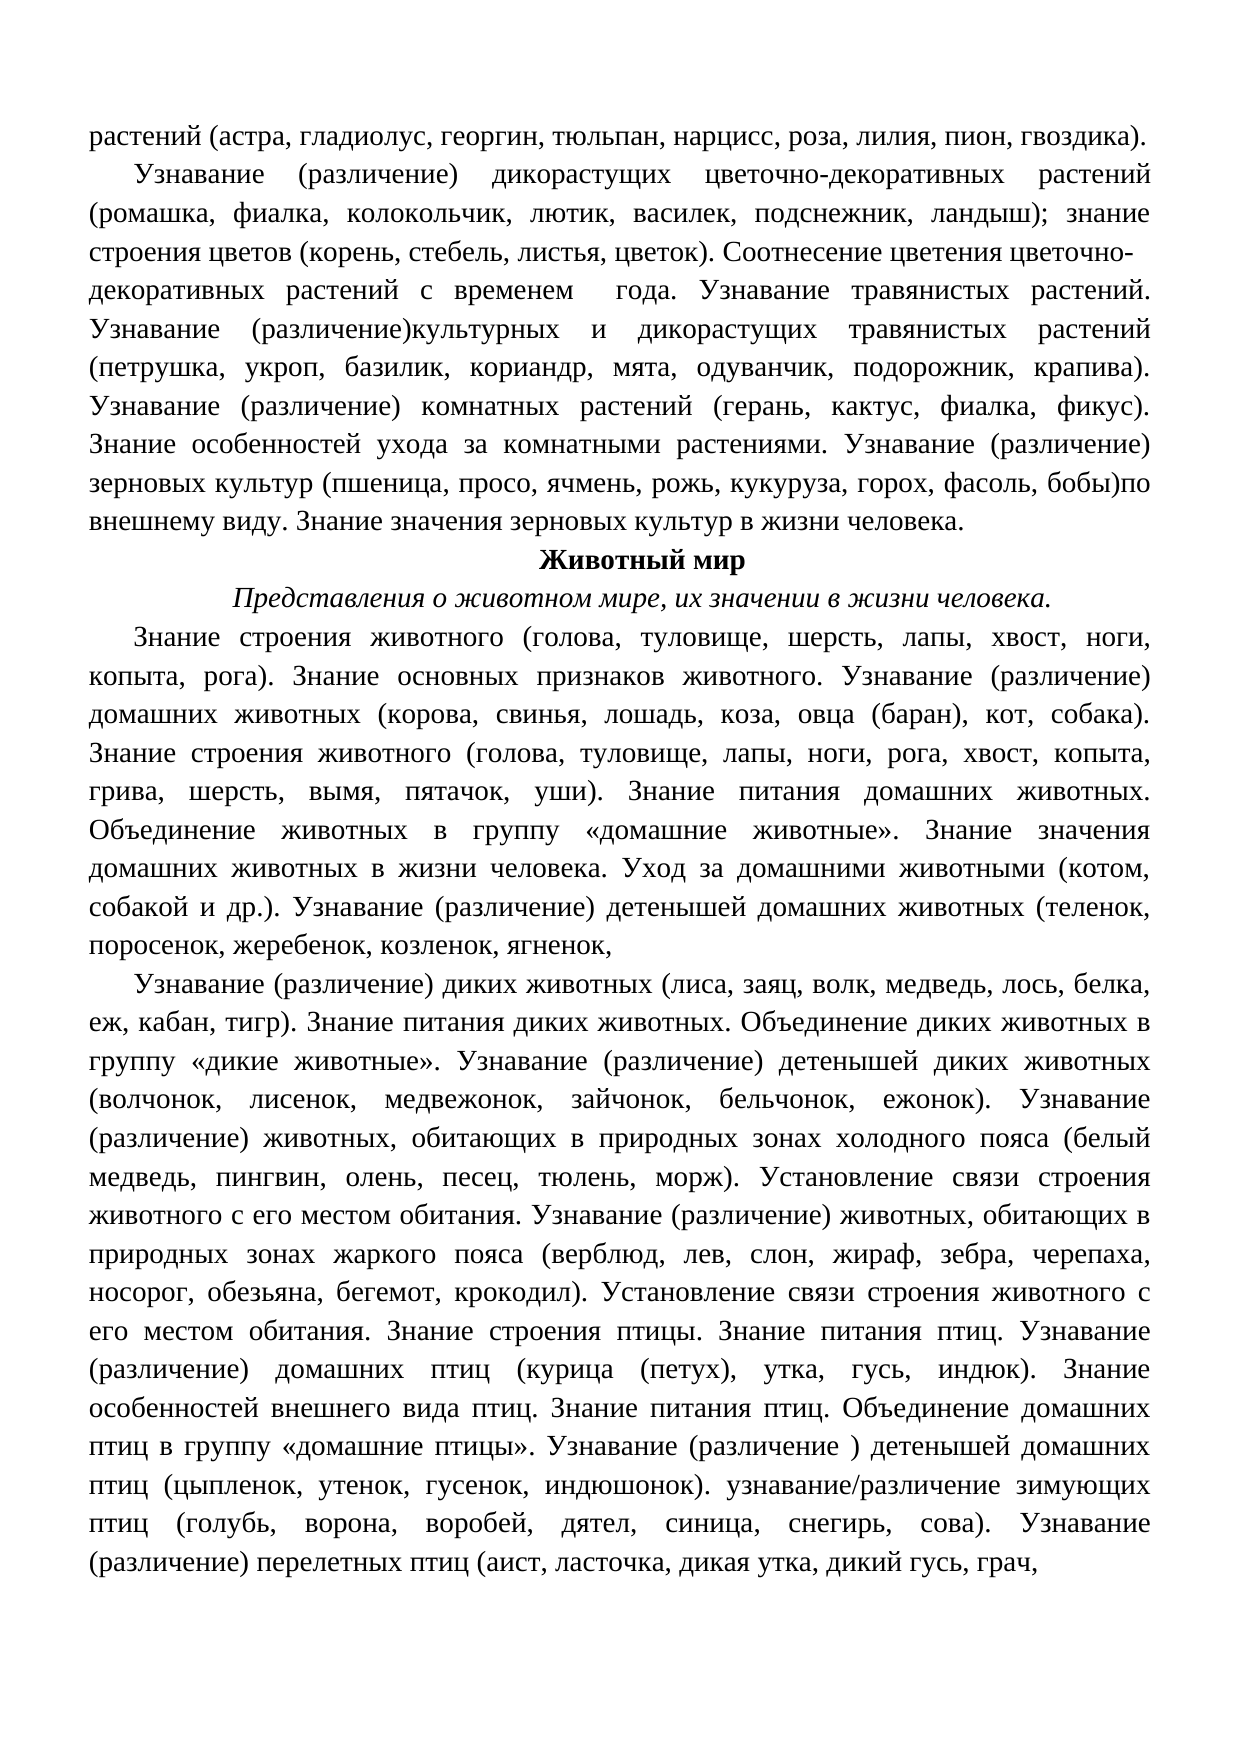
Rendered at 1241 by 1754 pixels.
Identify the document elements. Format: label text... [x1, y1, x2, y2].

text декоративных растений с временем года. Узнавание травянистых растений. Узнавание (различение)культурных и дикорастущих травянистых растений (петрушка, укроп, базилик, кориандр, мята, одуванчик, подорожник, крапива). Узнавание (различение) комнатных растений (герань, кактус, фиалка, фикус). Знание особенностей ухода за комнатными растениями. Узнавание (различение) зерновых культур (пшеница, просо, ячмень, рожь, кукуруза, горох, фасоль, бобы)по внешнему виду. Знание значения зерновых культур в жизни человека. [89, 272, 1152, 537]
text Узнавание (различение) диких животных (лиса, заяц, волк, медведь, лось, белка, еж, кабан, тигр). Знание питания диких животных. Объединение диких животных в группу «дикие животные». Узнавание (различение) детенышей диких животных (волчонок, лисенок, медвежонок, зайчонок, бельчонок, ежонок). Узнавание (различение) животных, обитающих в природных зонах холодного пояса (белый медведь, пингвин, олень, песец, тюлень, морж). Установление связи строения животного с его местом обитания. Узнавание (различение) животных, обитающих в природных зонах жаркого пояса (верблюд, лев, слон, жираф, зебра, черепаха, носорог, обезьяна, бегемот, крокодил). Установление связи строения животного с его местом обитания. Знание строения птицы. Знание питания птиц. Узнавание (различение) домашних птиц (курица (петух), утка, гусь, индюк). Знание особенностей внешнего вида птиц. Знание питания птиц. Объединение домашних птиц в группу «домашние птицы». Узнавание (различение ) детенышей домашних птиц (цыпленок, утенок, гусенок, индюшонок). узнавание/различение зимующих птиц (голубь, ворона, воробей, дятел, синица, снегирь, сова). Узнавание (различение) перелетных птиц (аист, ласточка, дикая утка, дикий гусь, грач, [89, 966, 1152, 1578]
text Узнавание (различение) дикорастущих цветочно-декоративных растений (ромашка, фиалка, колокольчик, лютик, василек, подснежник, ландыш); знание строения цветов (корень, стебель, листья, цветок). Соотнесение цветения цветочно- [89, 157, 1152, 267]
text растений (астра, гладиолус, георгин, тюльпан, нарцисс, роза, лилия, пион, гвоздика). [89, 118, 1152, 152]
text Представления о животном мире, их значении в жизни человека. [89, 581, 1152, 614]
text Знание строения животного (голова, туловище, шерсть, лапы, хвост, ноги, копыта, рога). Знание основных признаков животного. Узнавание (различение) домашних животных (корова, свинья, лошадь, коза, овца (баран), кот, собака). Знание строения животного (голова, туловище, лапы, ноги, рога, хвост, копыта, грива, шерсть, вымя, пятачок, уши). Знание питания домашних животных. Объединение животных в группу «домашние животные». Знание значения домашних животных в жизни человека. Уход за домашними животными (котом, собакой и др.). Узнавание (различение) детенышей домашних животных (теленок, поросенок, жеребенок, козленок, ягненок, [89, 619, 1152, 961]
text Животный мир [89, 542, 1152, 576]
